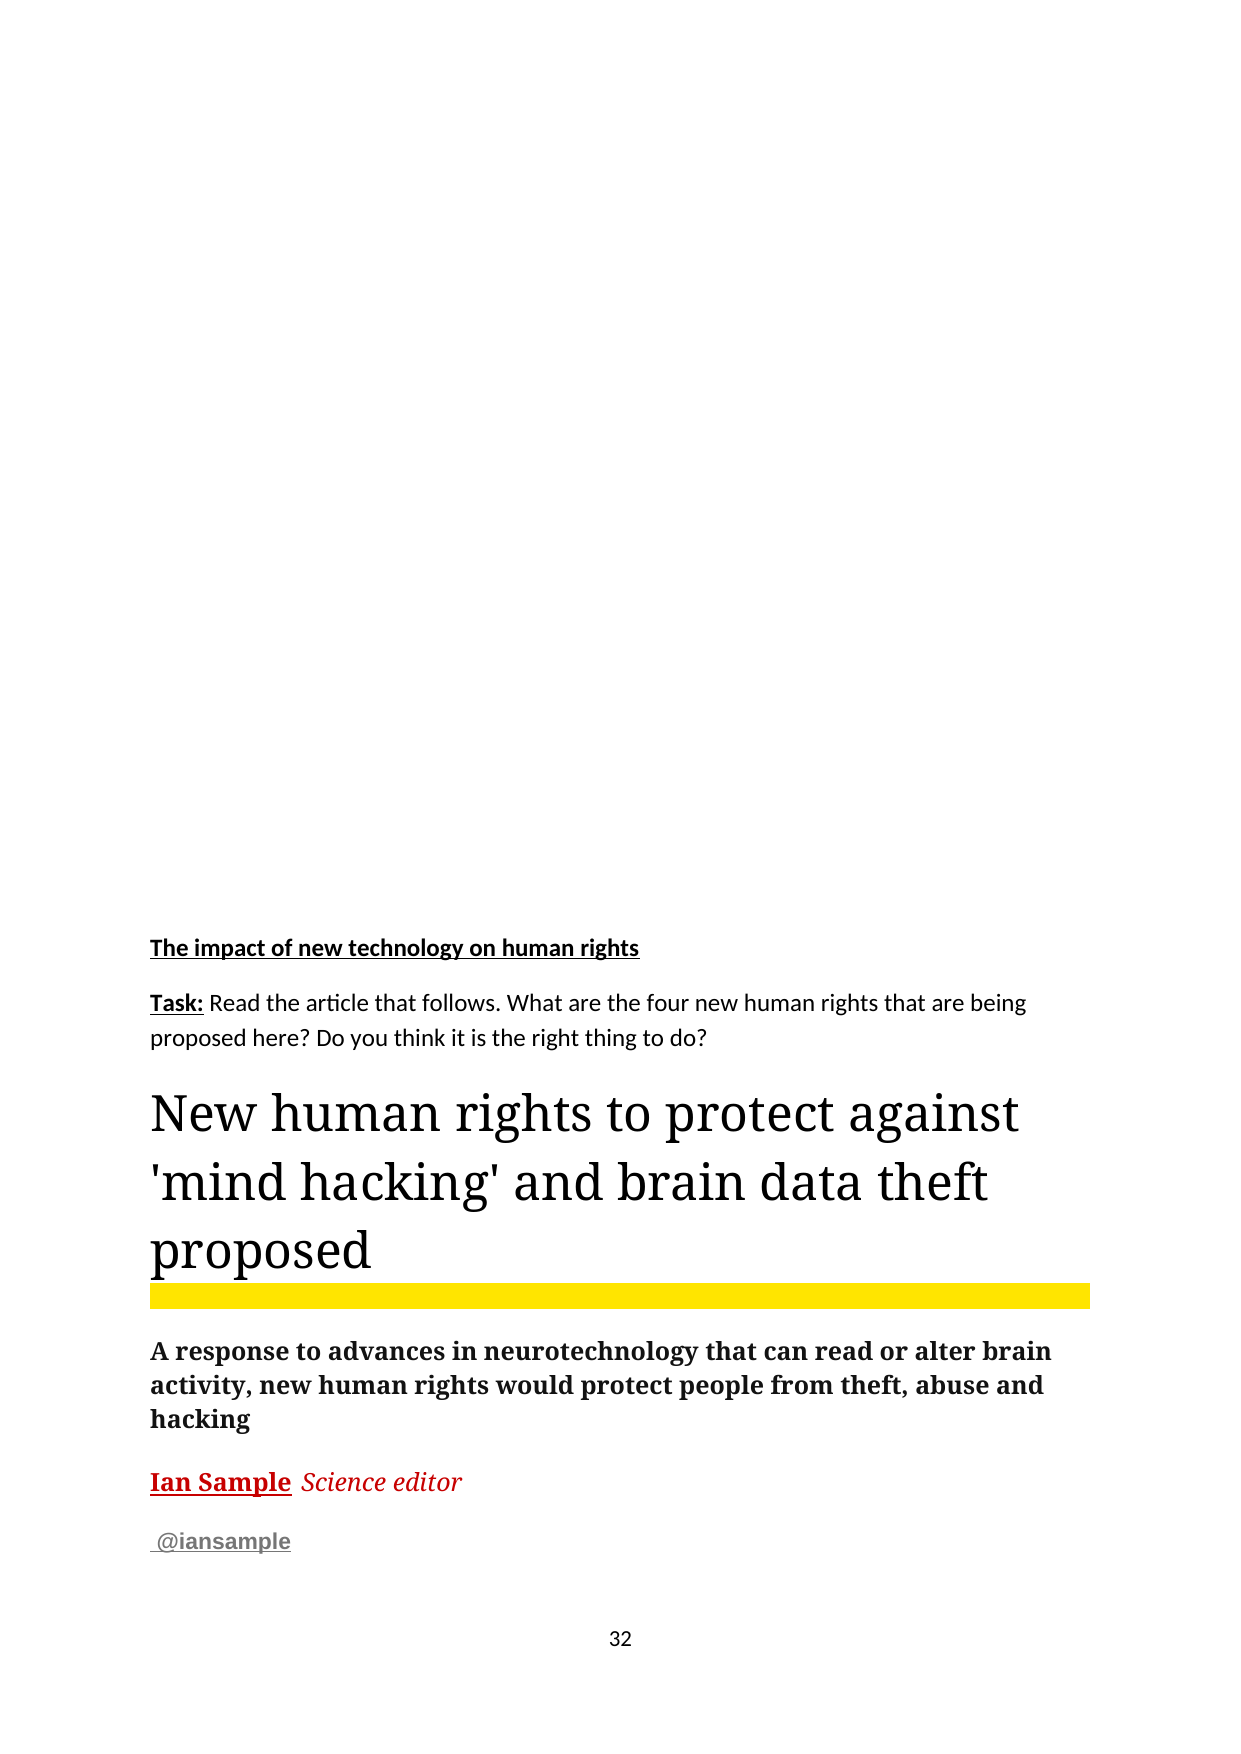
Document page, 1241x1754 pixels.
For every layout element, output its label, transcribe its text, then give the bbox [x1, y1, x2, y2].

text @iansample [150, 1528, 1090, 1555]
subtitle New human rights to protect against 'mind hacking' and brain data theft proposed [150, 1078, 1090, 1283]
text A response to advances in neurotechnology that can read or alter brain activity, new human rights would protect people from theft, abuse and hacking [150, 1334, 1090, 1436]
text The impact of new technology on human rights [150, 932, 1090, 962]
text Ian Sample Science editor [150, 1465, 1090, 1499]
text Task: Read the article that follows. What are the four new human rights that are being proposed here? Do you think it is the right thing to do? [150, 987, 1090, 1053]
